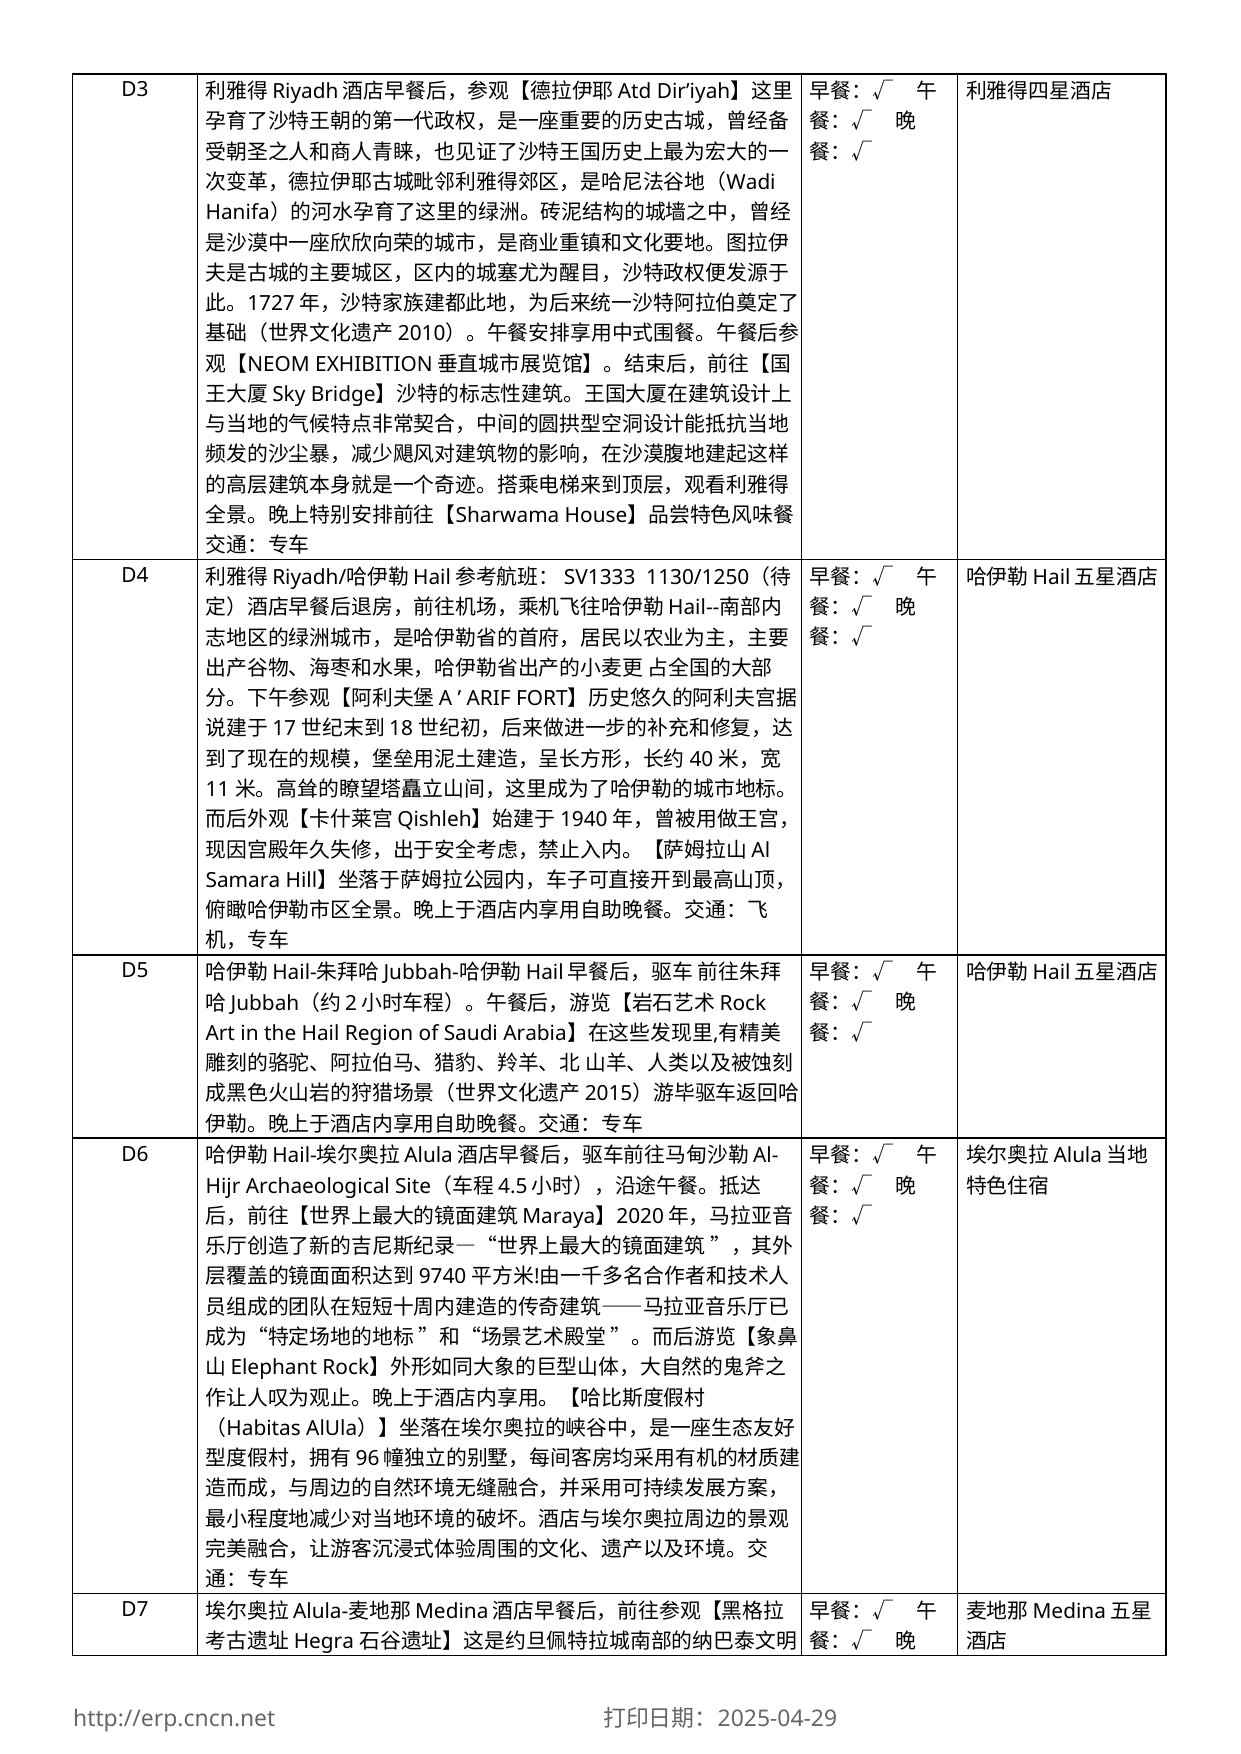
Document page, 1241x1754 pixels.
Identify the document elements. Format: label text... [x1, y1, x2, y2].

table_cell 哈伊勒Hail-朱拜哈Jubbah-哈伊勒Hail [198, 956, 801, 1137]
table_cell 麦地那Medina五星酒店 [958, 1594, 1165, 1655]
table_cell 哈伊勒Hail五星酒店 [958, 956, 1165, 1137]
table_cell 利雅得四星酒店 [958, 75, 1165, 559]
table_cell D3 [73, 75, 197, 559]
table_cell 早餐：√ 午餐：√ 晚餐：√ [802, 560, 957, 954]
table_cell 哈伊勒Hail-埃尔奥拉Alula [198, 1139, 801, 1592]
table_cell 早餐：√ 午餐：√ 晚餐：√ [802, 1139, 957, 1592]
table_cell 埃尔奥拉Alula-麦地那Medina [198, 1594, 801, 1655]
table_cell 早餐：√ 午餐：√ 晚餐：√ [802, 75, 957, 559]
table_cell 早餐：√ 午餐：√ 晚餐：√ [802, 1594, 957, 1655]
table_cell D7 [73, 1594, 197, 1655]
table_cell D4 [73, 560, 197, 954]
table_cell 早餐：√ 午餐：√ 晚餐：√ [802, 956, 957, 1137]
table_cell 哈伊勒Hail五星酒店 [958, 560, 1165, 954]
table_cell 利雅得Riyadh/哈伊勒Hail [198, 560, 801, 954]
table_cell 埃尔奥拉Alula当地特色住宿 [958, 1139, 1165, 1592]
table_cell D6 [73, 1139, 197, 1592]
table_cell 利雅得Riyadh [198, 75, 801, 559]
table_cell D5 [73, 956, 197, 1137]
